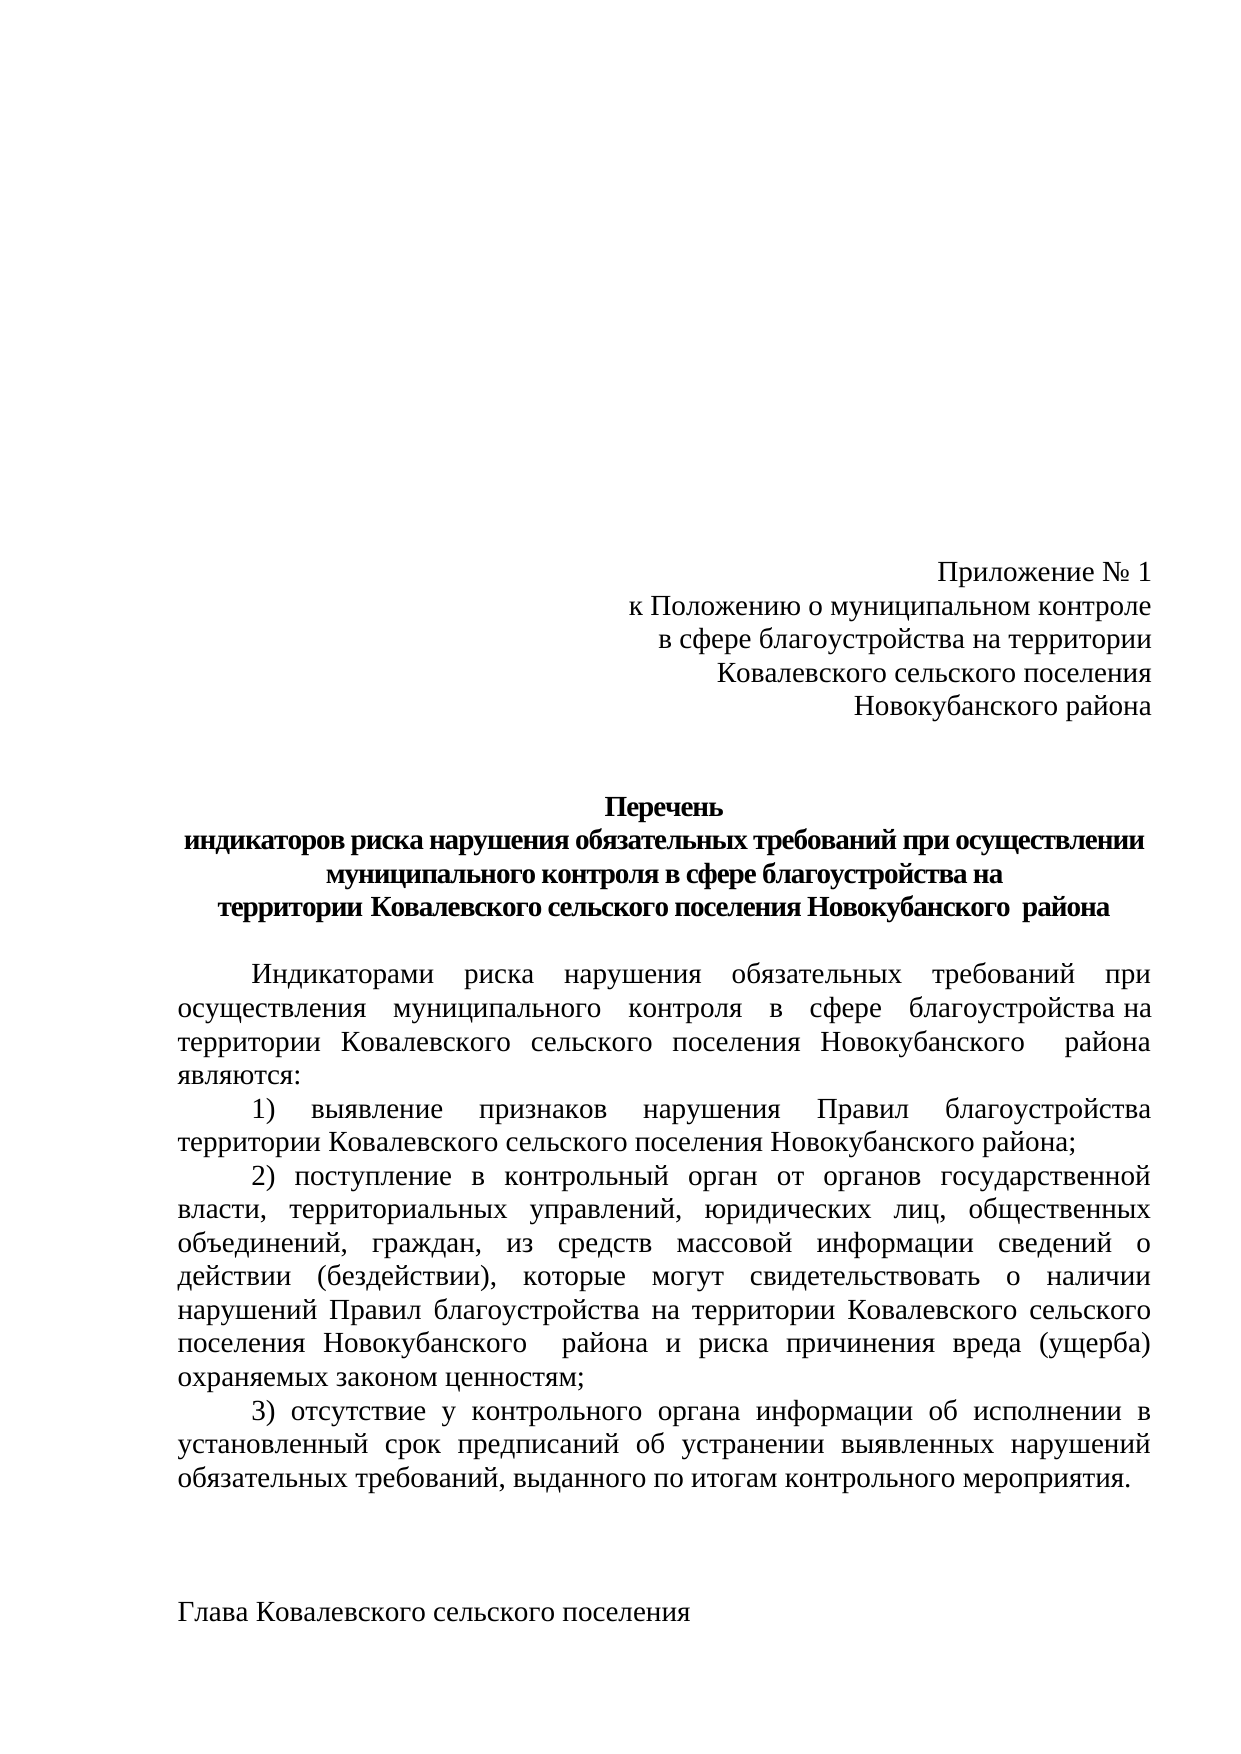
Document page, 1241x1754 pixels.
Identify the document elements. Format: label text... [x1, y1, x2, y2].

text Глава Ковалевского сельского поселения [177, 1594, 1152, 1627]
text Индикаторами риска нарушения обязательных требований при осуществления муниципального контроля в сфере благоустройства на территории Ковалевского сельского поселения Новокубанского района являются: [177, 957, 1152, 1091]
text к Положению о муниципальном контроле [177, 588, 1152, 621]
text Новокубанского района [177, 688, 1152, 722]
text Ковалевского сельского поселения [177, 655, 1152, 688]
text Перечень [177, 789, 1152, 822]
text в сфере благоустройства на территории [177, 621, 1152, 655]
text Приложение № 1 [177, 554, 1152, 588]
text 3) отсутствие у контрольного органа информации об исполнении в установленный срок предписаний об устранении выявленных нарушений обязательных требований, выданного по итогам контрольного мероприятия. [177, 1393, 1152, 1493]
text 1) выявление признаков нарушения Правил благоустройства территории Ковалевского сельского поселения Новокубанского района; [177, 1091, 1152, 1158]
text индикаторов риска нарушения обязательных требований при осуществлении муниципального контроля в сфере благоустройства на территории Ковалевского сельского поселения Новокубанского района [177, 822, 1152, 923]
text 2) поступление в контрольный орган от органов государственной власти, территориальных управлений, юридических лиц, общественных объединений, граждан, из средств массовой информации сведений о действии (бездействии), которые могут свидетельствовать о наличии нарушений Правил благоустройства на территории Ковалевского сельского поселения Новокубанского района и риска причинения вреда (ущерба) охраняемых законом ценностям; [177, 1158, 1152, 1393]
